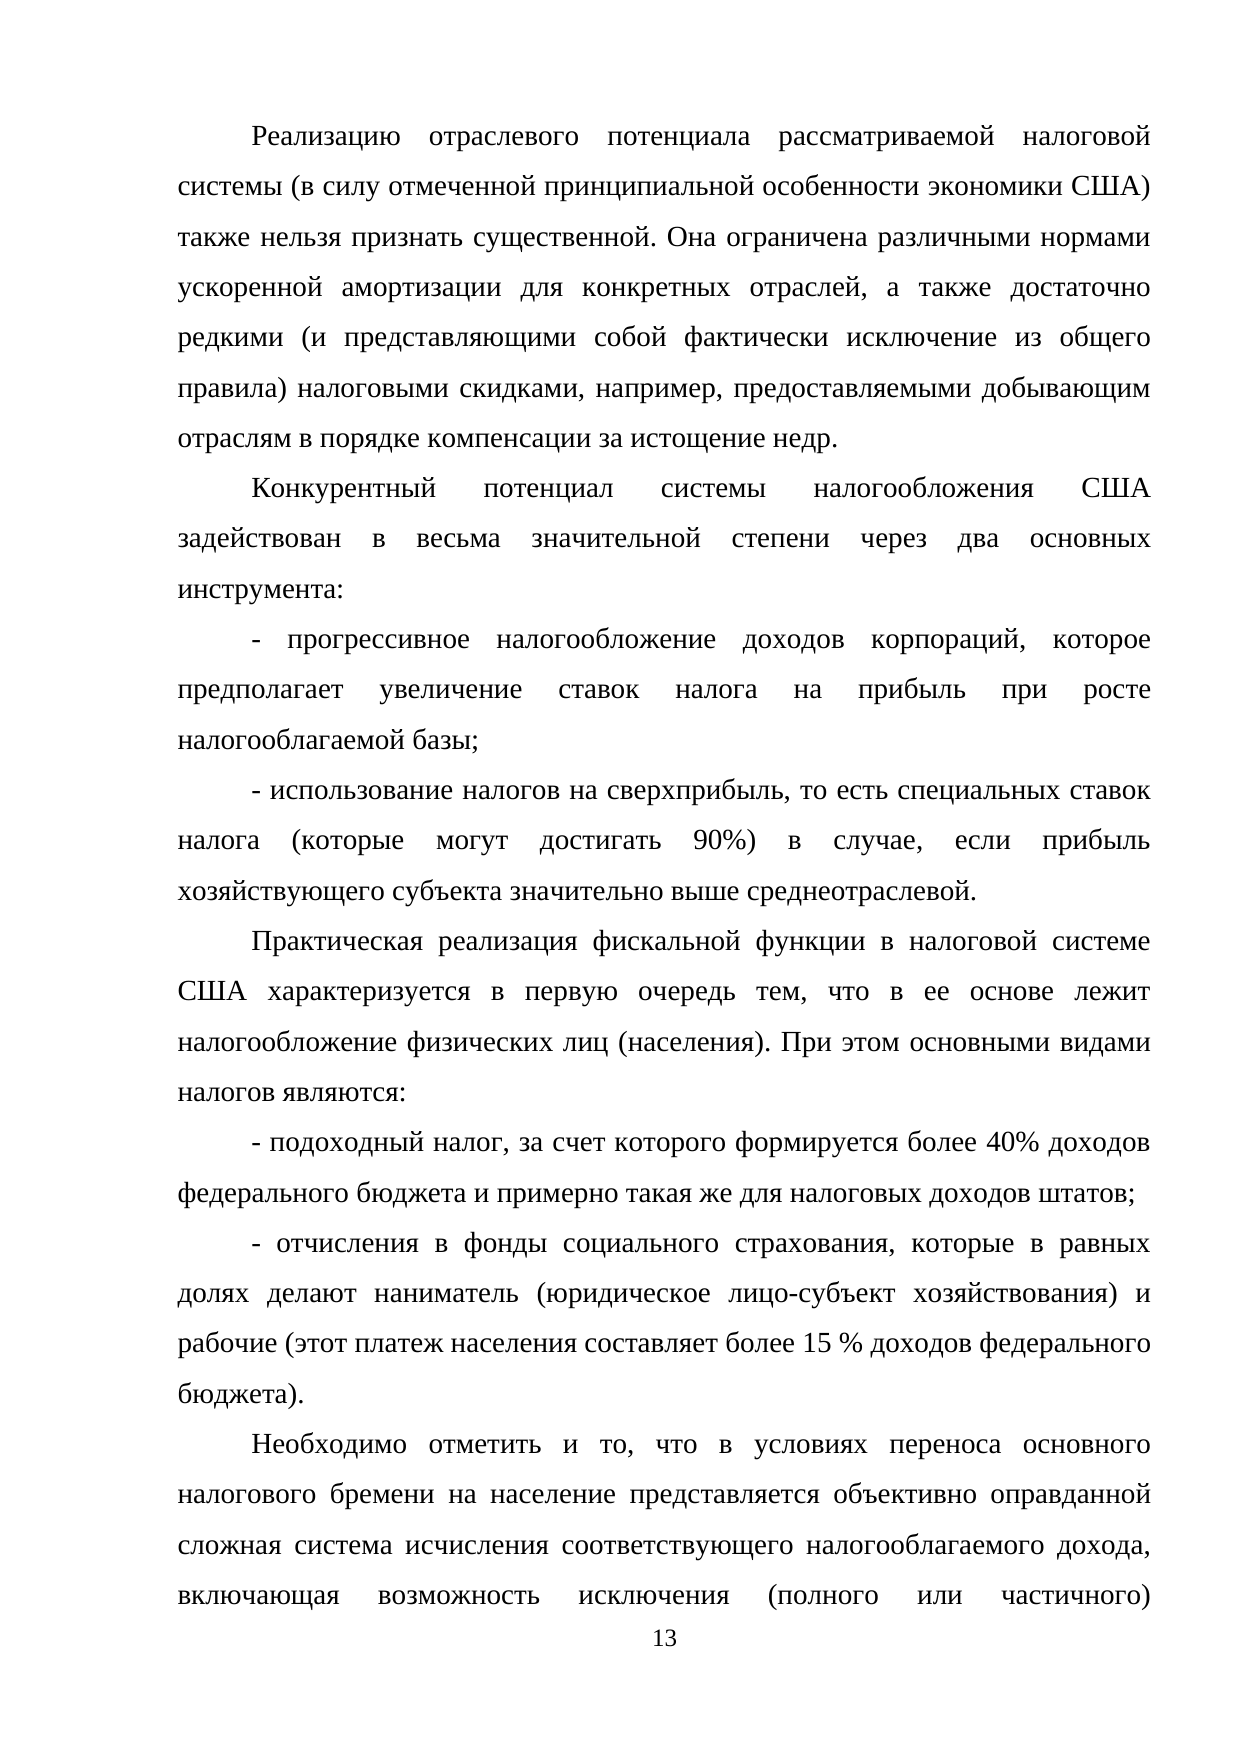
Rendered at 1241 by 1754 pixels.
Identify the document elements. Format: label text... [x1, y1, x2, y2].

text Реализацию отраслевого потенциала рассматриваемой налоговой системы (в силу отмеченной принципиальной особенности экономики США) также нельзя признать существенной. Она ограничена различными нормами ускоренной амортизации для конкретных отраслей, а также достаточно редкими (и представляющими собой фактически исключение из общего правила) налоговыми скидками, например, предоставляемыми добывающим отраслям в порядке компенсации за истощение недр. [177, 118, 1152, 453]
text - прогрессивное налогообложение доходов корпораций, которое предполагает увеличение ставок налога на прибыль при росте налогооблагаемой базы; [177, 621, 1152, 755]
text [177, 1426, 1152, 1611]
text Практическая реализация фискальной функции в налоговой системе США характеризуется в первую очередь тем, что в ее основе лежит налогообложение физических лиц (населения). При этом основными видами налогов являются: [177, 923, 1152, 1108]
text Конкурентный потенциал системы налогообложения США задействован в весьма значительной степени через два основных инструмента: [177, 470, 1152, 604]
text - подоходный налог, за счет которого формируется более 40% доходов федерального бюджета и примерно такая же для налоговых доходов штатов; [177, 1124, 1152, 1208]
text - отчисления в фонды социального страхования, которые в равных долях делают наниматель (юридическое лицо-субъект хозяйствования) и рабочие (этот платеж населения составляет более 15 % доходов федерального бюджета). [177, 1225, 1152, 1409]
text - использование налогов на сверхприбыль, то есть специальных ставок налога (которые могут достигать 90%) в случае, если прибыль хозяйствующего субъекта значительно выше среднеотраслевой. [177, 772, 1152, 906]
